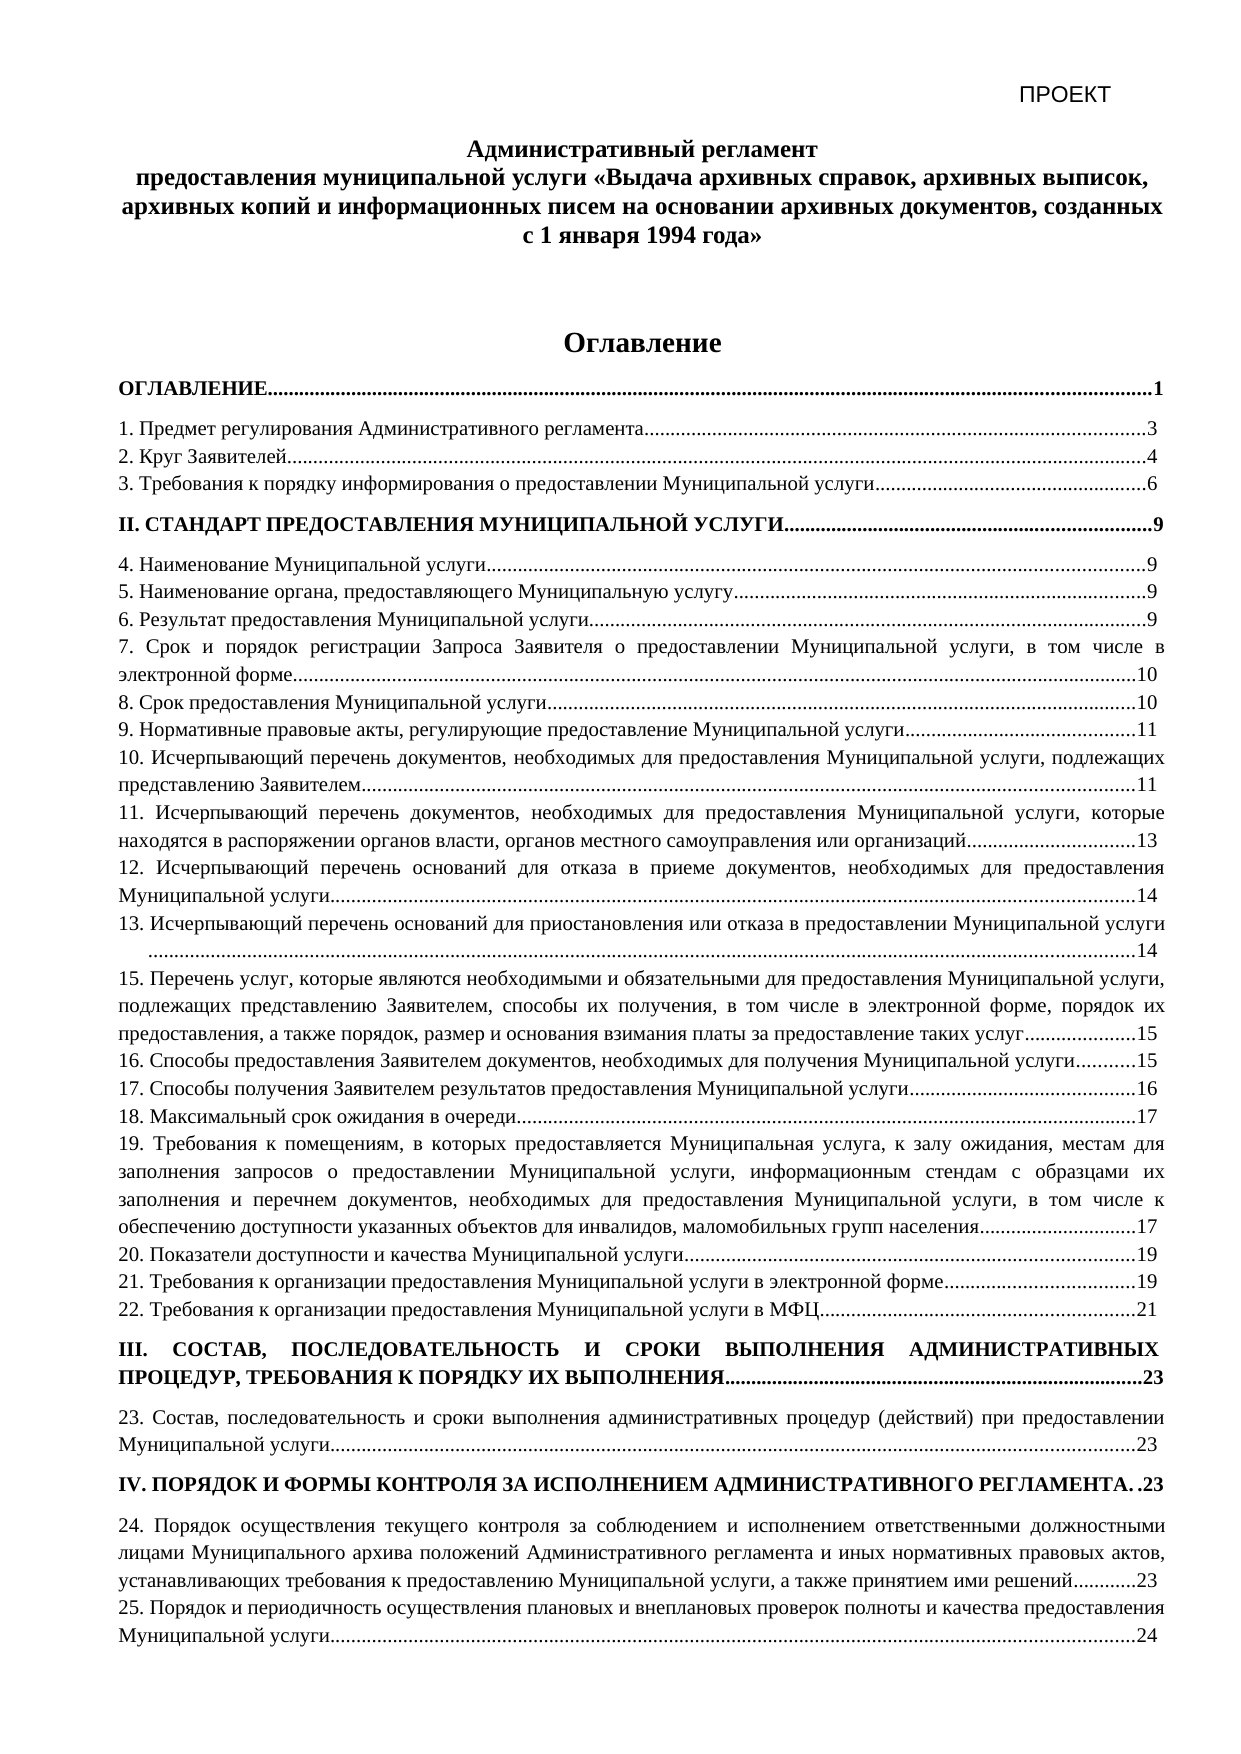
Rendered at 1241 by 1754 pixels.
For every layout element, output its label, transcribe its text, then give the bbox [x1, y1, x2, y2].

text 2. Круг Заявителей 4 [118, 444, 1166, 468]
text ПРОЕКТ [945, 81, 1166, 107]
text Оглавление 1 [118, 376, 1160, 400]
text 5. Наименование органа, предоставляющего Муниципальную услугу 9 [118, 579, 1166, 603]
text предоставления муниципальной услуги «Выдача архивных справок, архивных выписок, архивных копий и информационных писем на основании архивных документов, созданных с 1 января 1994 года» [118, 162, 1166, 249]
text 7. Срок и порядок регистрации Запроса Заявителя о предоставлении Муниципальной услуги, в том числе в электронной форме 10 [118, 634, 1166, 686]
text 24. Порядок осуществления текущего контроля за соблюдением и исполнением ответственными должностными лицами Муниципального архива положений Административного регламента и иных нормативных правовых актов, устанавливающих требования к предоставлению Муниципальной услуги, а также принятием ими решений 23 [118, 1512, 1166, 1592]
text 22. Требования к организации предоставления Муниципальной услуги в МФЦ 21 [118, 1297, 1166, 1321]
subtitle Оглавление [118, 325, 1166, 358]
text 25. Порядок и периодичность осуществления плановых и внеплановых проверок полноты и качества предоставления Муниципальной услуги 24 [118, 1595, 1166, 1647]
text IV. Порядок и формы контроля за исполнением Административного регламента 23 [118, 1472, 1160, 1496]
text 20. Показатели доступности и качества Муниципальной услуги 19 [118, 1242, 1166, 1266]
text 15. Перечень услуг, которые являются необходимыми и обязательными для предоставления Муниципальной услуги, подлежащих представлению Заявителем, способы их получения, в том числе в электронной форме, порядок их предоставления, а также порядок, размер и основания взимания платы за предоставление таких услуг 15 [118, 966, 1166, 1045]
text 16. Способы предоставления Заявителем документов, необходимых для получения Муниципальной услуги 15 [118, 1048, 1166, 1072]
text 19. Требования к помещениям, в которых предоставляется Муниципальная услуга, к залу ожидания, местам для заполнения запросов о предоставлении Муниципальной услуги, информационным стендам с образцами их заполнения и перечнем документов, необходимых для предоставления Муниципальной услуги, в том числе к обеспечению доступности указанных объектов для инвалидов, маломобильных групп населения 17 [118, 1131, 1166, 1238]
text 11. Исчерпывающий перечень документов, необходимых для предоставления Муниципальной услуги, которые находятся в распоряжении органов власти, органов местного самоуправления или организаций 13 [118, 800, 1166, 852]
text 1. Предмет регулирования Административного регламента 3 [118, 416, 1166, 440]
text Административный регламент [118, 134, 1166, 162]
text 9. Нормативные правовые акты, регулирующие предоставление Муниципальной услуги 11 [118, 717, 1166, 741]
text 17. Способы получения Заявителем результатов предоставления Муниципальной услуги 16 [118, 1076, 1166, 1100]
text 4. Наименование Муниципальной услуги 9 [118, 552, 1166, 576]
text 3. Требования к порядку информирования о предоставлении Муниципальной услуги 6 [118, 471, 1166, 495]
text 21. Требования к организации предоставления Муниципальной услуги в электронной форме 19 [118, 1269, 1166, 1293]
text III. Состав, последовательность и сроки выполнения административных процедур, требования к порядку их выполнения 23 [118, 1337, 1160, 1389]
text 18. Максимальный срок ожидания в очереди 17 [118, 1104, 1166, 1128]
text 10. Исчерпывающий перечень документов, необходимых для предоставления Муниципальной услуги, подлежащих представлению Заявителем 11 [118, 745, 1166, 796]
text 13. Исчерпывающий перечень оснований для приостановления или отказа в предоставлении Муниципальной услуги 14 [118, 910, 1166, 962]
text 6. Результат предоставления Муниципальной услуги 9 [118, 607, 1166, 631]
text 12. Исчерпывающий перечень оснований для отказа в приеме документов, необходимых для предоставления Муниципальной услуги 14 [118, 855, 1166, 907]
text II. Стандарт предоставления Муниципальной услуги 9 [118, 511, 1160, 536]
text 23. Состав, последовательность и сроки выполнения административных процедур (действий) при предоставлении Муниципальной услуги 23 [118, 1405, 1166, 1456]
text 8. Срок предоставления Муниципальной услуги 10 [118, 689, 1166, 714]
